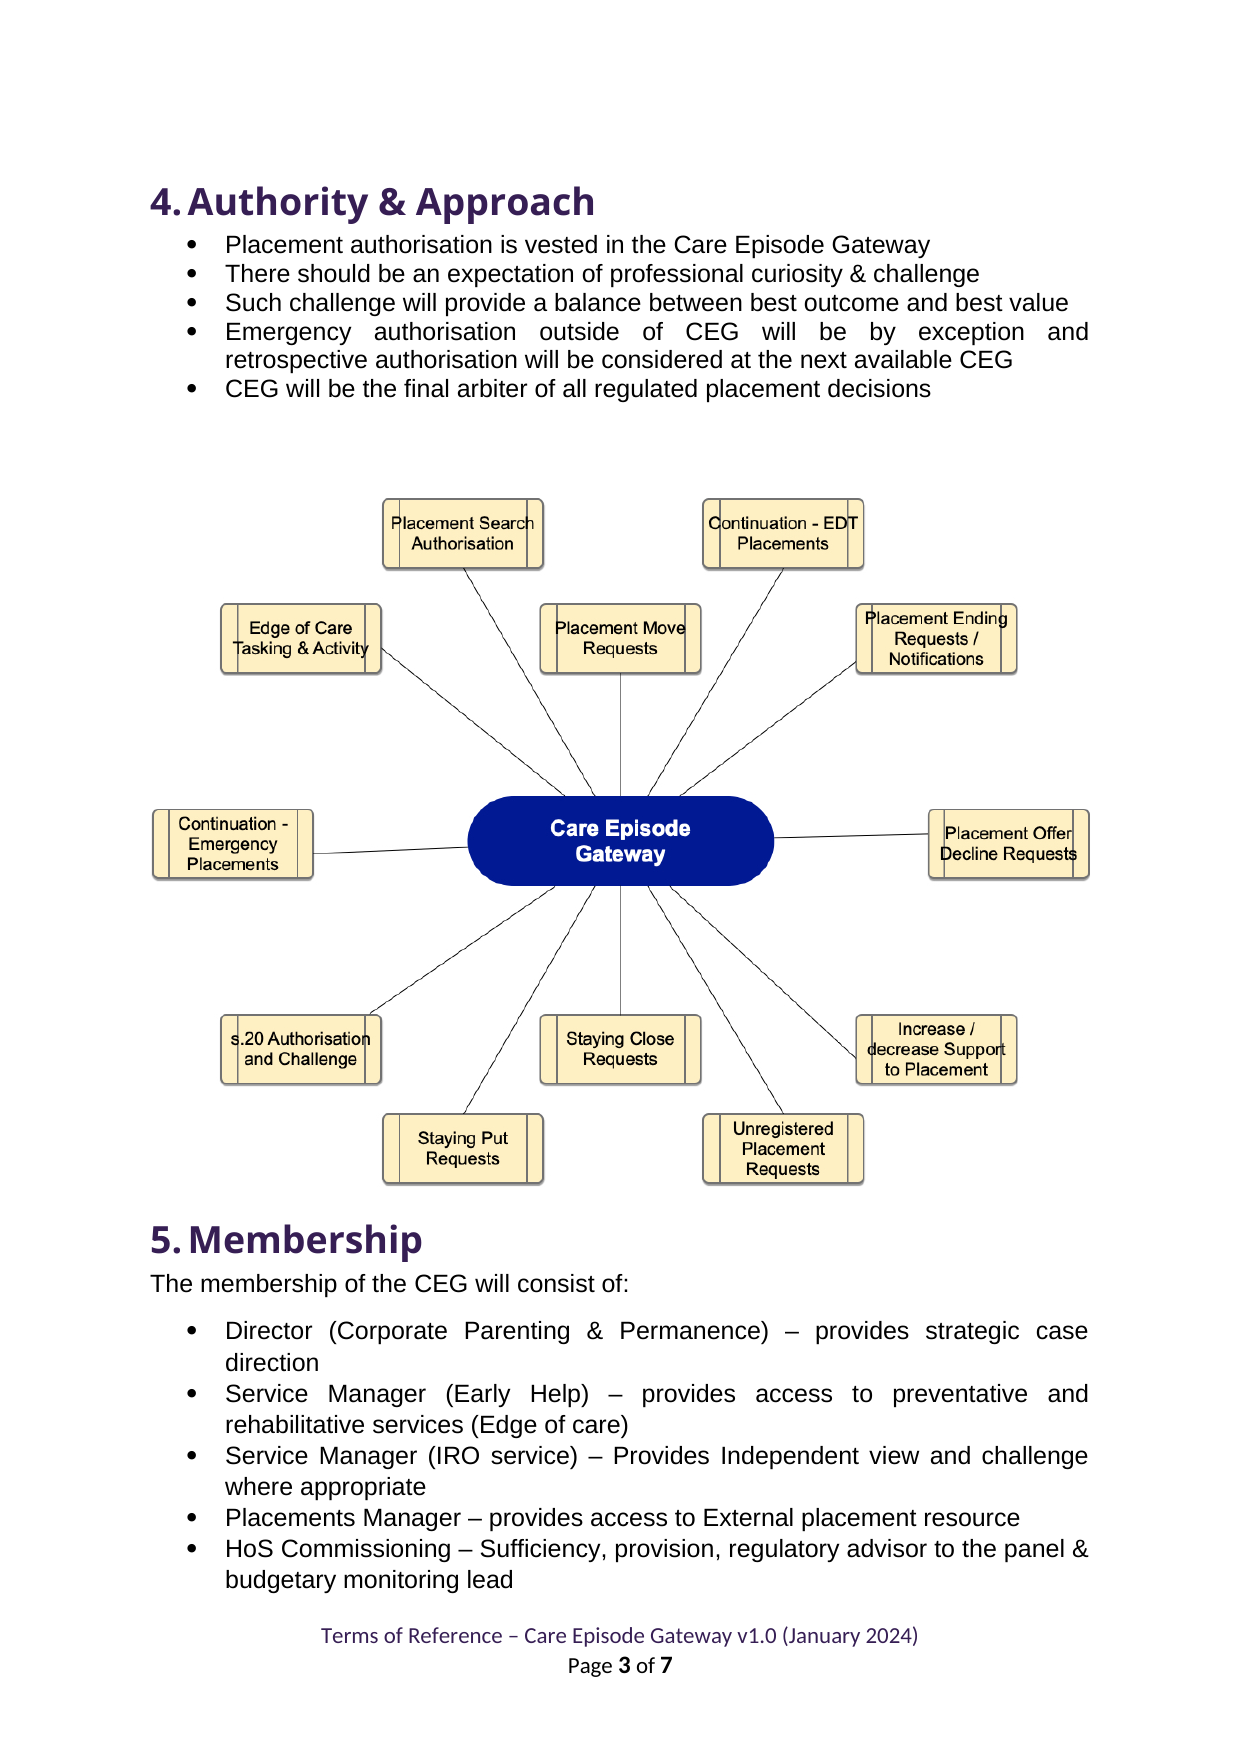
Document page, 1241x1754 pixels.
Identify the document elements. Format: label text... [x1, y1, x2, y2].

list Such challenge will provide a balance between best outcome and best value [187, 288, 1090, 317]
subtitle Membership [150, 1213, 1090, 1264]
list Emergency authorisation outside of CEG will be by exception and retrospective authorisation will be considered at the next available CEG [187, 317, 1090, 374]
list Placement authorisation is vested in the Care Episode Gateway [187, 230, 1090, 259]
list Service Manager (Early Help) – provides access to preventative and rehabilitative services (Edge of care) [187, 1378, 1090, 1438]
subtitle Authority & Approach [150, 175, 1090, 226]
list Service Manager (IRO service) – Provides Independent view and challenge where appropriate [187, 1441, 1090, 1501]
picture [150, 498, 1091, 1187]
list There should be an expectation of professional curiosity & challenge [187, 259, 1090, 288]
text The membership of the CEG will consist of: [150, 1269, 1090, 1297]
list Placements Manager – provides access to External placement resource [187, 1503, 1090, 1532]
list Director (Corporate Parenting & Permanence) – provides strategic case direction [187, 1316, 1090, 1376]
list CEG will be the final arbiter of all regulated placement decisions [187, 374, 1090, 403]
list HoS Commissioning – Sufficiency, provision, regulatory advisor to the panel & budgetary monitoring lead [187, 1534, 1090, 1594]
